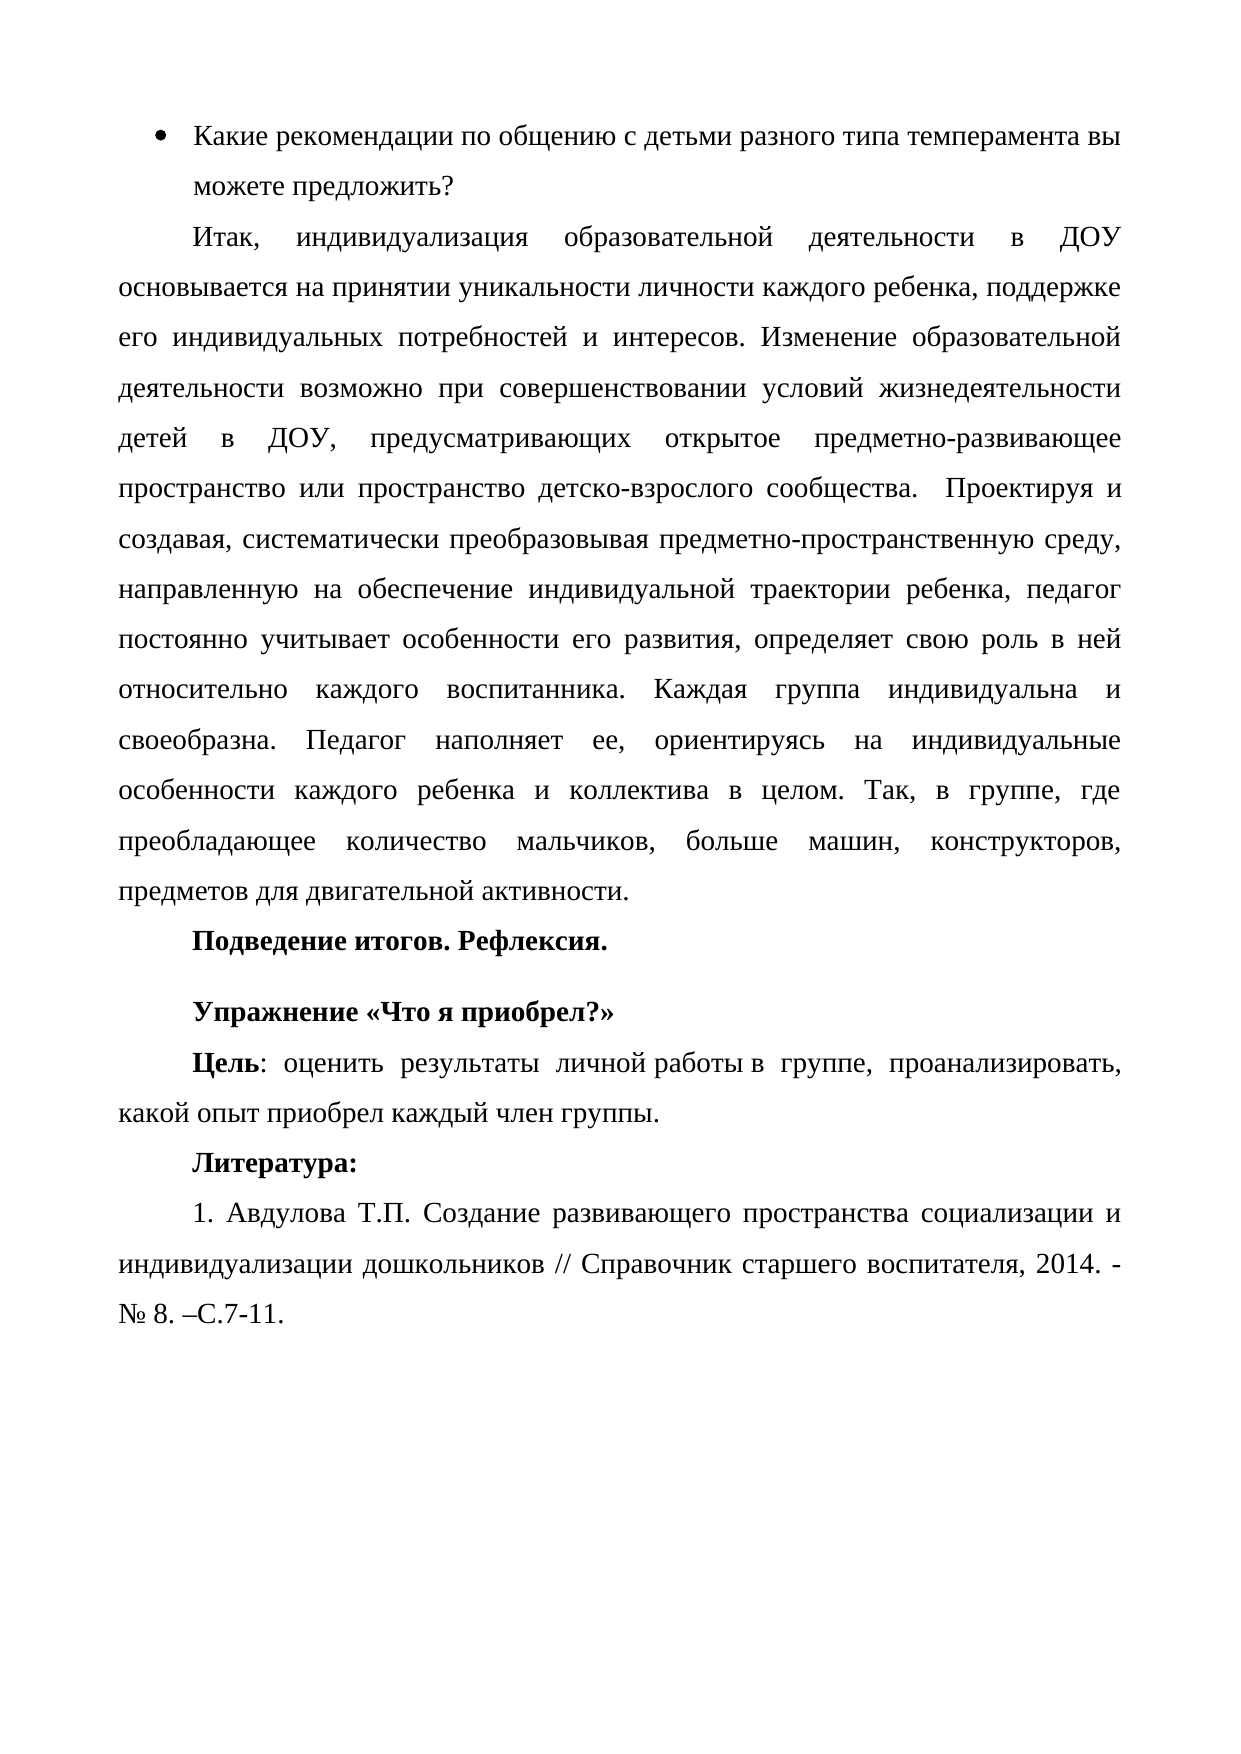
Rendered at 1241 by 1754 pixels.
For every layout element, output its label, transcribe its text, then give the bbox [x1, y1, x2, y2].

text 1. Авдулова Т.П. Создание развивающего пространства социализации и индивидуализации дошкольников // Справочник старшего воспитателя, 2014. - № 8. –С.7-11. [118, 1196, 1122, 1330]
text Цель: оценить результаты личной работы в группе, проанализировать, какой опыт приобрел каждый член группы. [118, 1045, 1122, 1128]
text Подведение итогов. Рефлексия. [118, 923, 1122, 957]
text Упражнение «Что я приобрел?» [118, 994, 1122, 1028]
text Итак, индивидуализация образовательной деятельности в ДОУ основывается на принятии уникальности личности каждого ребенка, поддержке его индивидуальных потребностей и интересов. Изменение образовательной деятельности возможно при совершенствовании условий жизнедеятельности детей в ДОУ, предусматривающих открытое предметно-развивающее пространство или пространство детско-взрослого сообщества. Проектируя и создавая, систематически преобразовывая предметно-пространственную среду, направленную на обеспечение индивидуальной траектории ребенка, педагог постоянно учитывает особенности его развития, определяет свою роль в ней относительно каждого воспитанника. Каждая группа индивидуальна и своеобразна. Педагог наполняет ее, ориентируясь на индивидуальные особенности каждого ребенка и коллектива в целом. Так, в группе, где преобладающее количество мальчиков, больше машин, конструкторов, предметов для двигательной активности. [118, 219, 1122, 906]
list Какие рекомендации по общению с детьми разного типа темперамента вы можете предложить? [156, 118, 1122, 202]
text Литература: [118, 1145, 1122, 1179]
